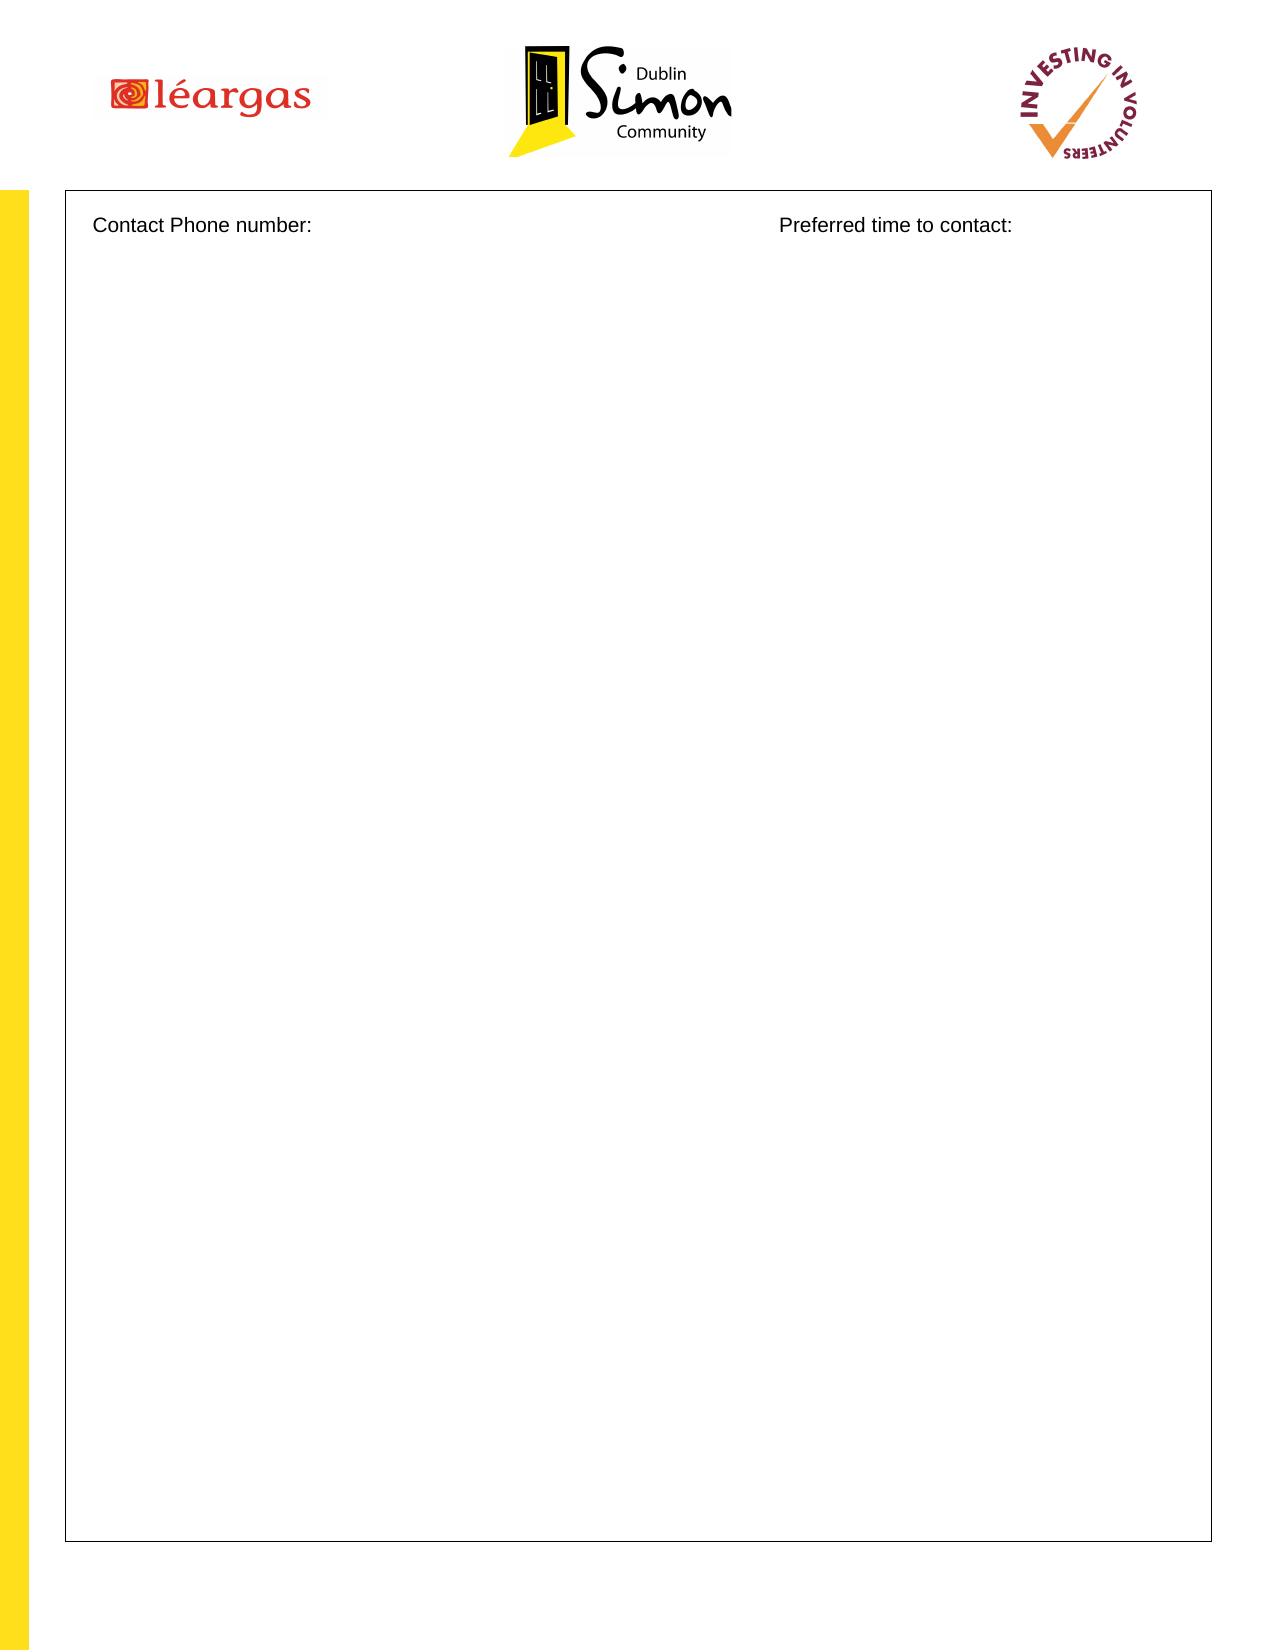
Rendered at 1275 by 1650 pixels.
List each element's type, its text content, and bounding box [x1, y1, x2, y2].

picture [506, 46, 732, 157]
table_cell Contact Phone number: Preferred time to contact: [66, 191, 1211, 1541]
picture [1014, 39, 1143, 168]
picture [92, 75, 329, 122]
